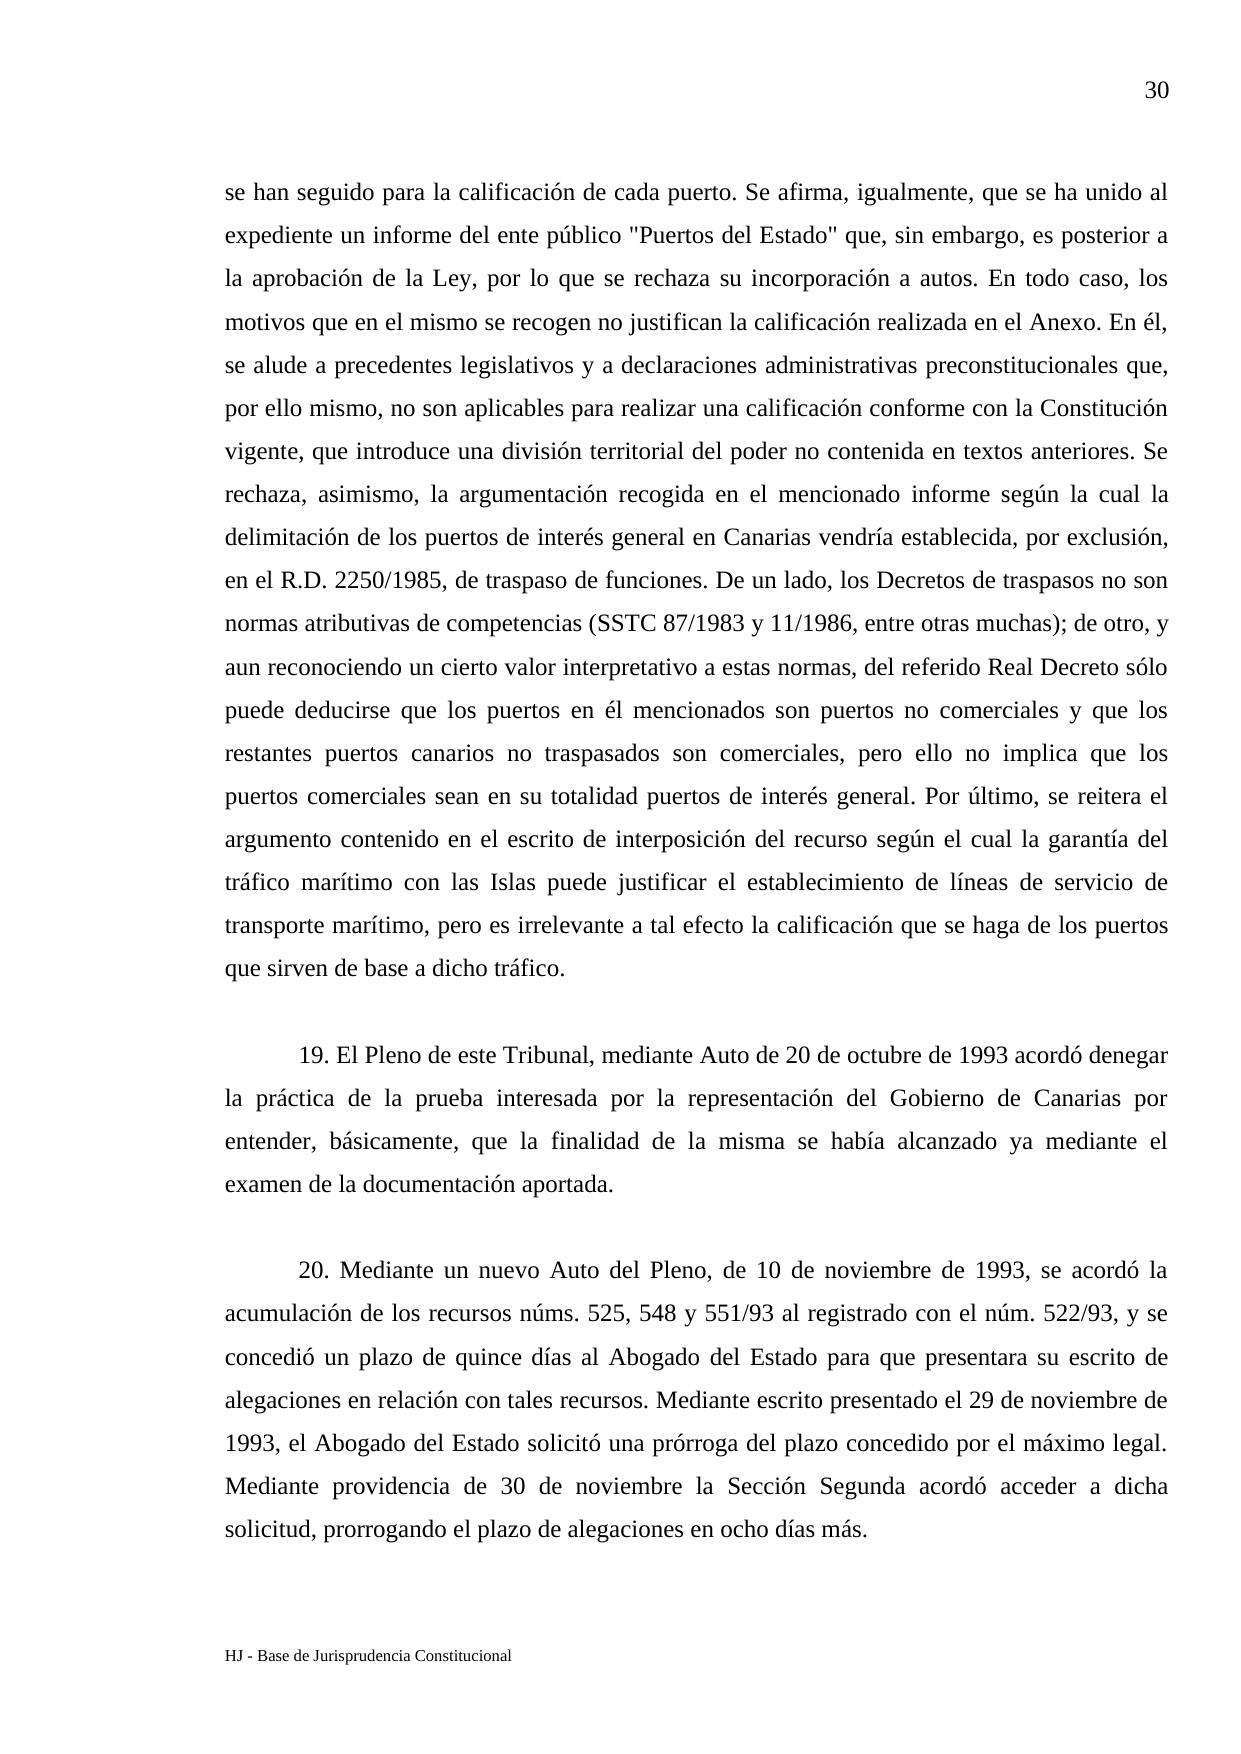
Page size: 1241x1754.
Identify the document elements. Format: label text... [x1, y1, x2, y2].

text 20. Mediante un nuevo Auto del Pleno, de 10 de noviembre de 1993, se acordó la acumulación de los recursos núms. 525, 548 y 551/93 al registrado con el núm. 522/93, y se concedió un plazo de quince días al Abogado del Estado para que presentara su escrito de alegaciones en relación con tales recursos. Mediante escrito presentado el 29 de noviembre de 1993, el Abogado del Estado solicitó una prórroga del plazo concedido por el máximo legal. Mediante providencia de 30 de noviembre la Sección Segunda acordó acceder a dicha solicitud, prorrogando el plazo de alegaciones en ocho días más. [224, 1255, 1169, 1543]
text 19. El Pleno de este Tribunal, mediante Auto de 20 de octubre de 1993 acordó denegar la práctica de la prueba interesada por la representación del Gobierno de Canarias por entender, básicamente, que la finalidad de la misma se había alcanzado ya mediante el examen de la documentación aportada. [224, 1040, 1169, 1198]
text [224, 177, 1169, 982]
